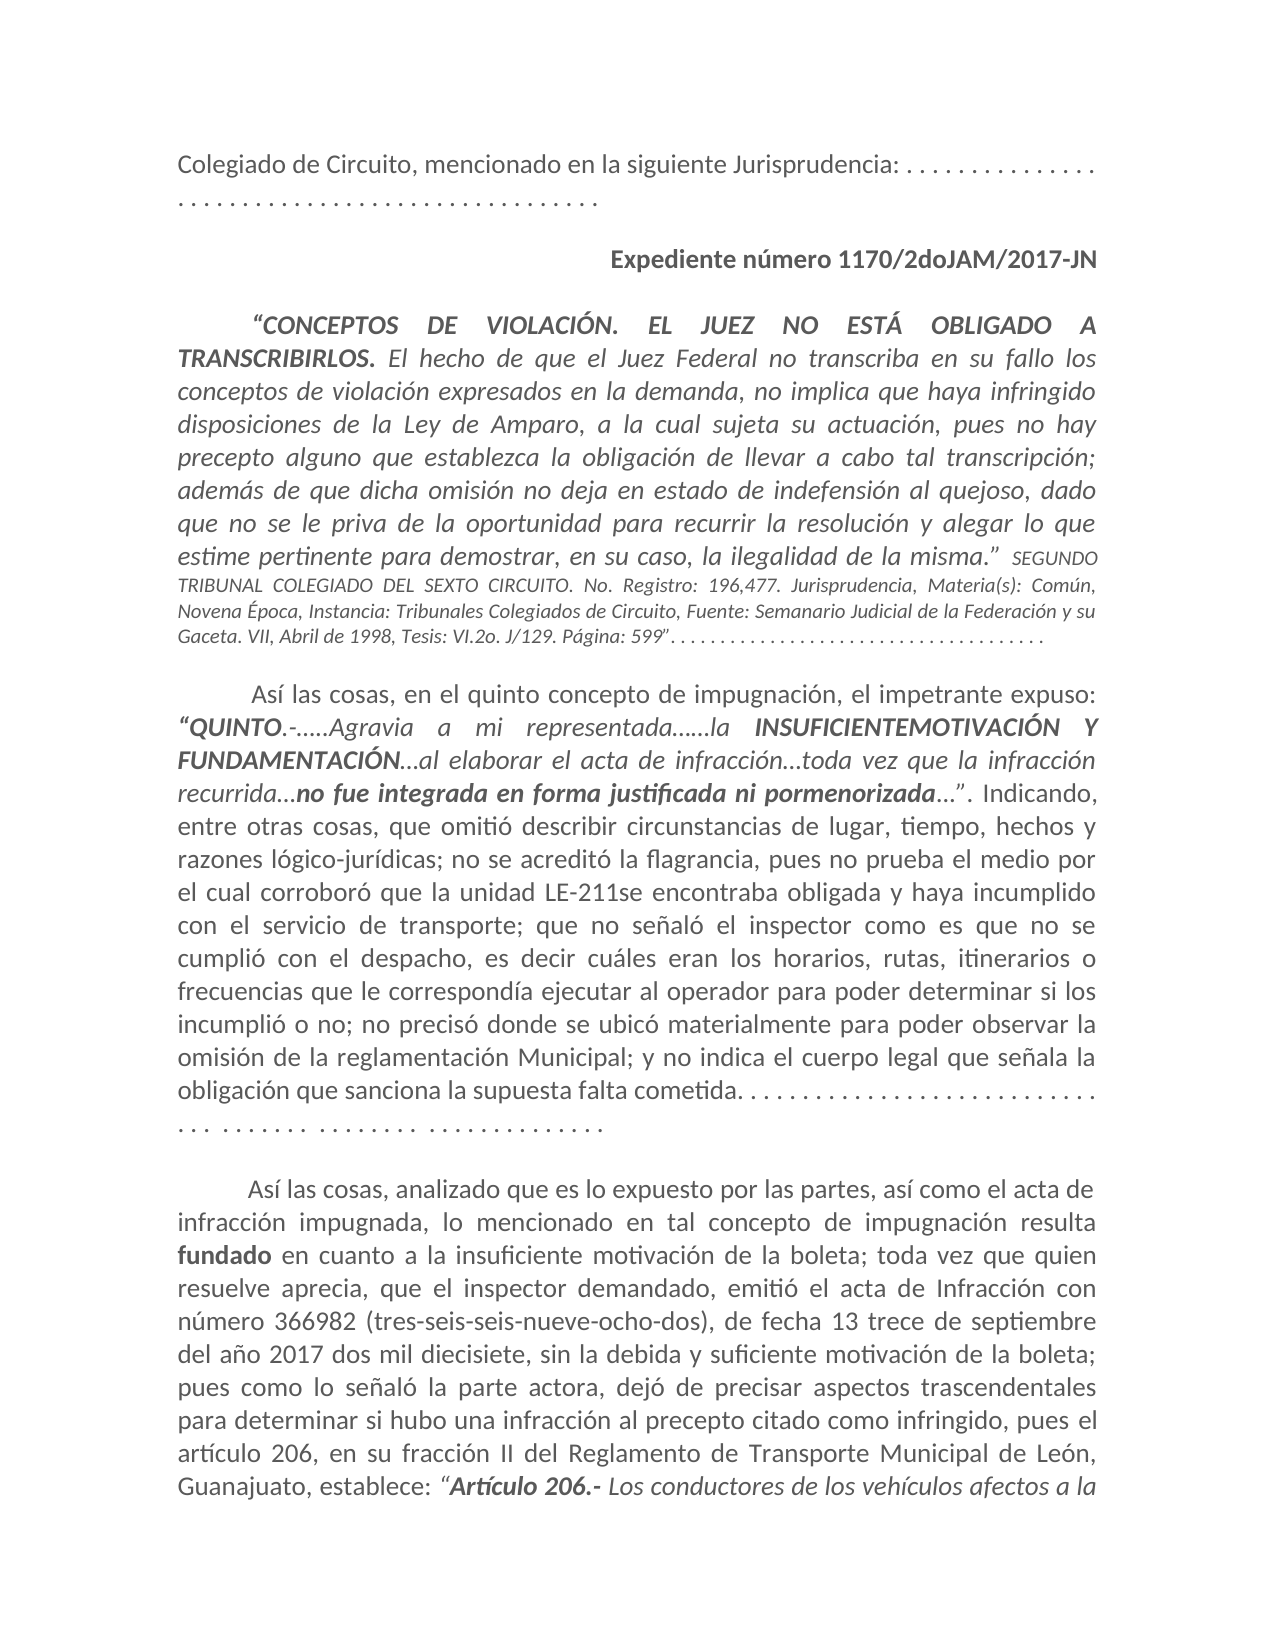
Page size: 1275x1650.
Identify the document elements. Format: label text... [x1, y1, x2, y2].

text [177, 1172, 1098, 1502]
text Así las cosas, en el quinto concepto de impugnación, el impetrante expuso: “QUINTO.-…..Agravia a mi representada……la INSUFICIENTEMOTIVACIÓN Y FUNDAMENTACIÓN…al elaborar el acta de infracción…toda vez que la infracción recurrida…no fue integrada en forma justificada ni pormenorizada…”. Indicando, entre otras cosas, que omitió describir circunstancias de lugar, tiempo, hechos y razones lógico-jurídicas; no se acreditó la flagrancia, pues no prueba el medio por el cual corroboró que la unidad LE-211se encontraba obligada y haya incumplido con el servicio de transporte; que no señaló el inspector como es que no se cumplió con el despacho, es decir cuáles eran los horarios, rutas, itinerarios o frecuencias que le correspondía ejecutar al operador para poder determinar si los incumplió o no; no precisó donde se ubicó materialmente para poder observar la omisión de la reglamentación Municipal; y no indica el cuerpo legal que señala la obligación que sanciona la supuesta falta cometida. . . . . . . . . . . . . . . . . . . . . . . . . . . . . . . . . . . . . . . . . . . . . . . . . . . . . . . . . . . . [177, 677, 1098, 1139]
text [177, 148, 1098, 214]
text “CONCEPTOS DE VIOLACIÓN. EL JUEZ NO ESTÁ OBLIGADO A TRANSCRIBIRLOS. El hecho de que el Juez Federal no transcriba en su fallo los conceptos de violación expresados en la demanda, no implica que haya infringido disposiciones de la Ley de Amparo, a la cual sujeta su actuación, pues no hay precepto alguno que establezca la obligación de llevar a cabo tal transcripción; además de que dicha omisión no deja en estado de indefensión al quejoso, dado que no se le priva de la oportunidad para recurrir la resolución y alegar lo que estime pertinente para demostrar, en su caso, la ilegalidad de la misma.” SEGUNDO TRIBUNAL COLEGIADO DEL SEXTO CIRCUITO. No. Registro: 196,477. Jurisprudencia, Materia(s): Común, Novena Época, Instancia: Tribunales Colegiados de Circuito, Fuente: Semanario Judicial de la Federación y su Gaceta. VII, Abril de 1998, Tesis: VI.2o. J/129. Página: 599”. . . . . . . . . . . . . . . . . . . . . . . . . . . . . . . . . . . . . . [177, 308, 1098, 649]
text Expediente número 1170/2doJAM/2017-JN [177, 242, 1098, 275]
